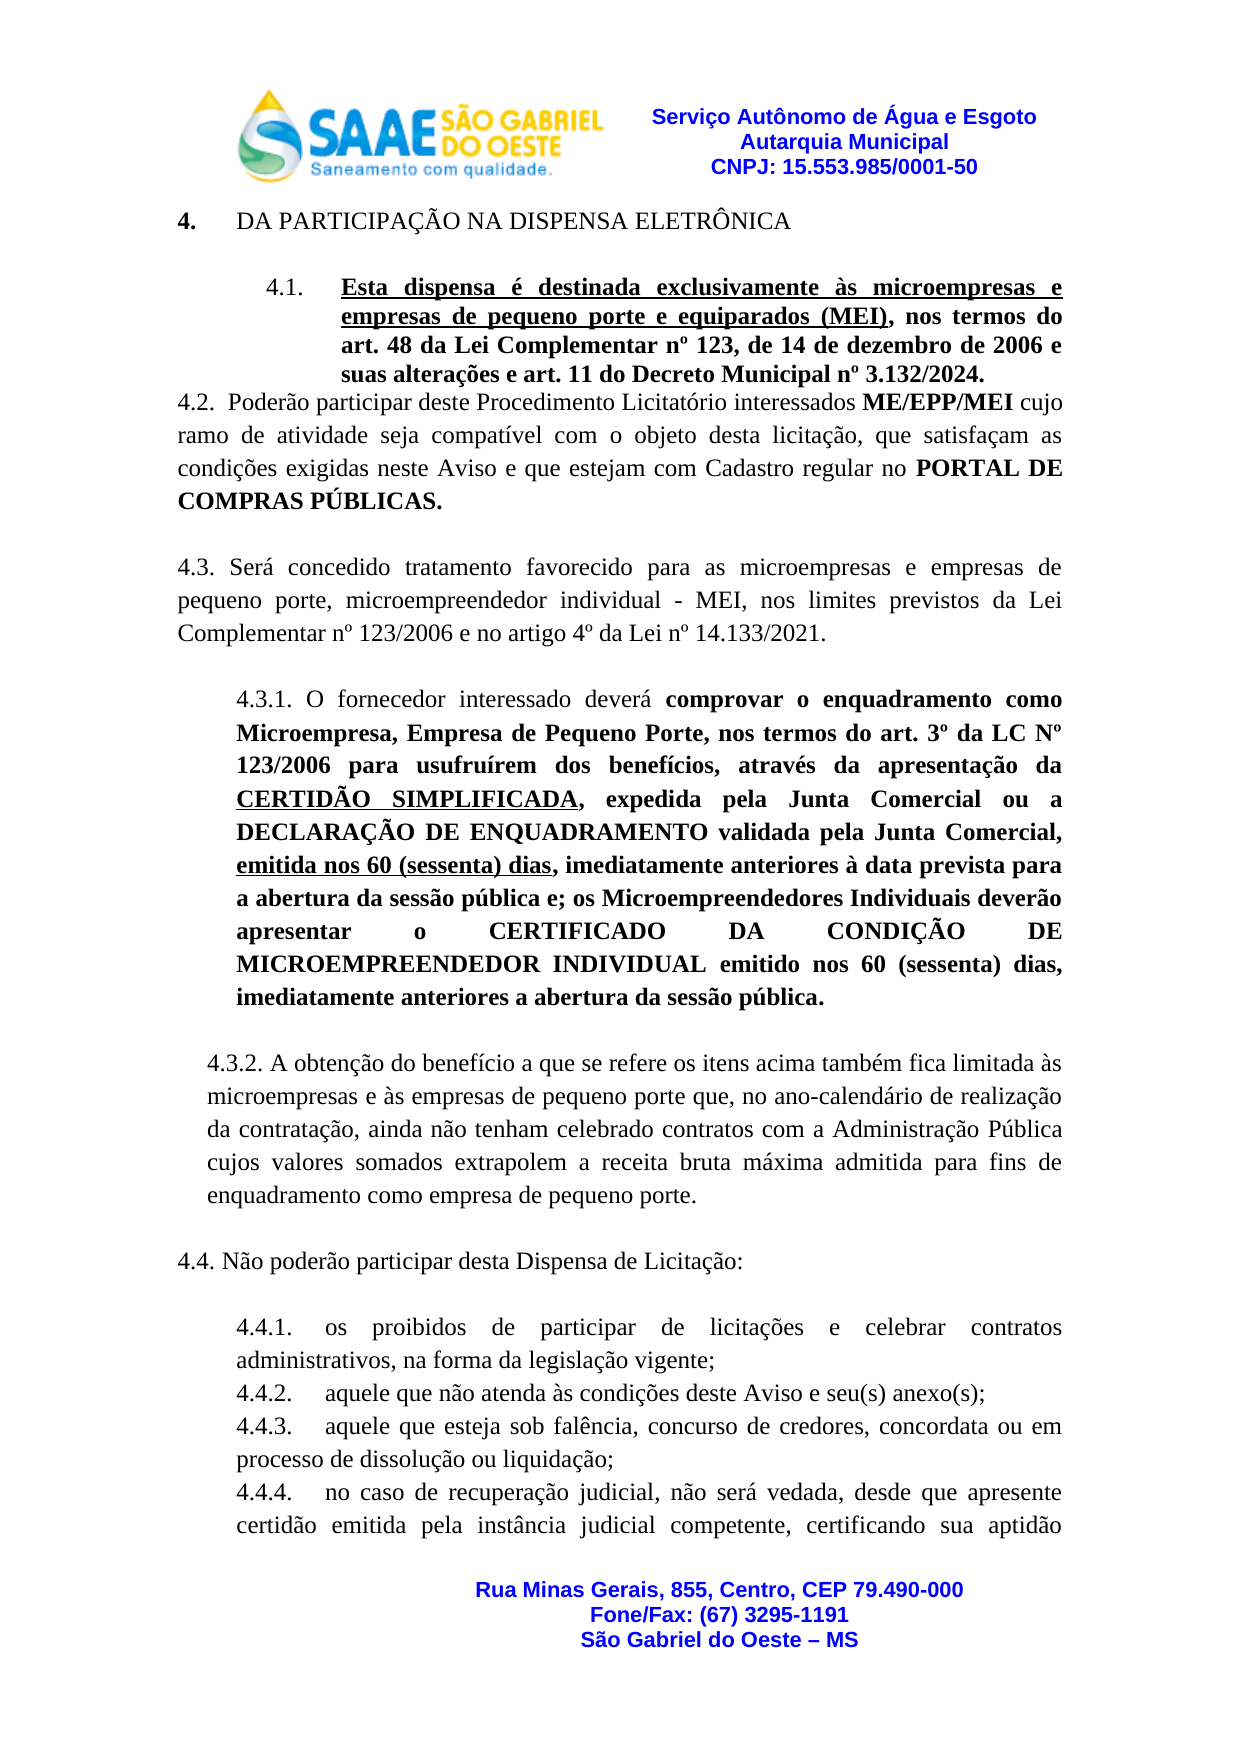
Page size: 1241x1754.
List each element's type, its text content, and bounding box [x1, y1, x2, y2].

list DA PARTICIPAÇÃO NA DISPENSA ELETRÔNICA [177, 206, 1063, 235]
text 4.3.2. A obtenção do benefício a que se refere os itens acima também fica limitada às microempresas e às empresas de pequeno porte que, no ano-calendário de realização da contratação, ainda não tenham celebrado contratos com a Administração Pública cujos valores somados extrapolem a receita bruta máxima admitida para fins de enquadramento como empresa de pequeno porte. [207, 1048, 1063, 1209]
text 4.3. Será concedido tratamento favorecido para as microempresas e empresas de pequeno porte, microempreendedor individual - MEI, nos limites previstos da Lei Complementar nº 123/2006 e no artigo 4º da Lei nº 14.133/2021. [177, 552, 1063, 647]
text 4.3.1. O fornecedor interessado deverá comprovar o enquadramento como Microempresa, Empresa de Pequeno Porte, nos termos do art. 3º da LC Nº 123/2006 para usufruírem dos benefícios, através da apresentação da CERTIDÃO SIMPLIFICADA, expedida pela Junta Comercial ou a DECLARAÇÃO DE ENQUADRAMENTO validada pela Junta Comercial, emitida nos 60 (sessenta) dias, imediatamente anteriores à data prevista para a abertura da sessão pública e; os Microempreendedores Individuais deverão apresentar o Certificado da Condição de Microempreendedor Individual emitido nos 60 (sessenta) dias, imediatamente anteriores a abertura da sessão pública. [236, 684, 1063, 1011]
list Esta dispensa é destinada exclusivamente às microempresas e empresas de pequeno porte e equiparados (MEI), nos termos do art. 48 da Lei Complementar nº 123, de 14 de dezembro de 2006 e suas alterações e art. 11 do Decreto Municipal nº 3.132/2024. [266, 272, 1063, 387]
text 4.2. Poderão participar deste Procedimento Licitatório interessados ME/EPP/MEI cujo ramo de atividade seja compatível com o objeto desta licitação, que satisfaçam as condições exigidas neste Aviso e que estejam com Cadastro regular no PORTAL DE COMPRAS PÚBLICAS. [177, 387, 1063, 515]
list Não poderão participar desta Dispensa de Licitação: [177, 1246, 1063, 1275]
list aquele que não atenda às condições deste Aviso e seu(s) anexo(s); [236, 1378, 1063, 1407]
picture [229, 80, 614, 188]
list os proibidos de participar de licitações e celebrar contratos administrativos, na forma da legislação vigente; [236, 1312, 1063, 1374]
list aquele que esteja sob falência, concurso de credores, concordata ou em processo de dissolução ou liquidação; [236, 1411, 1063, 1473]
